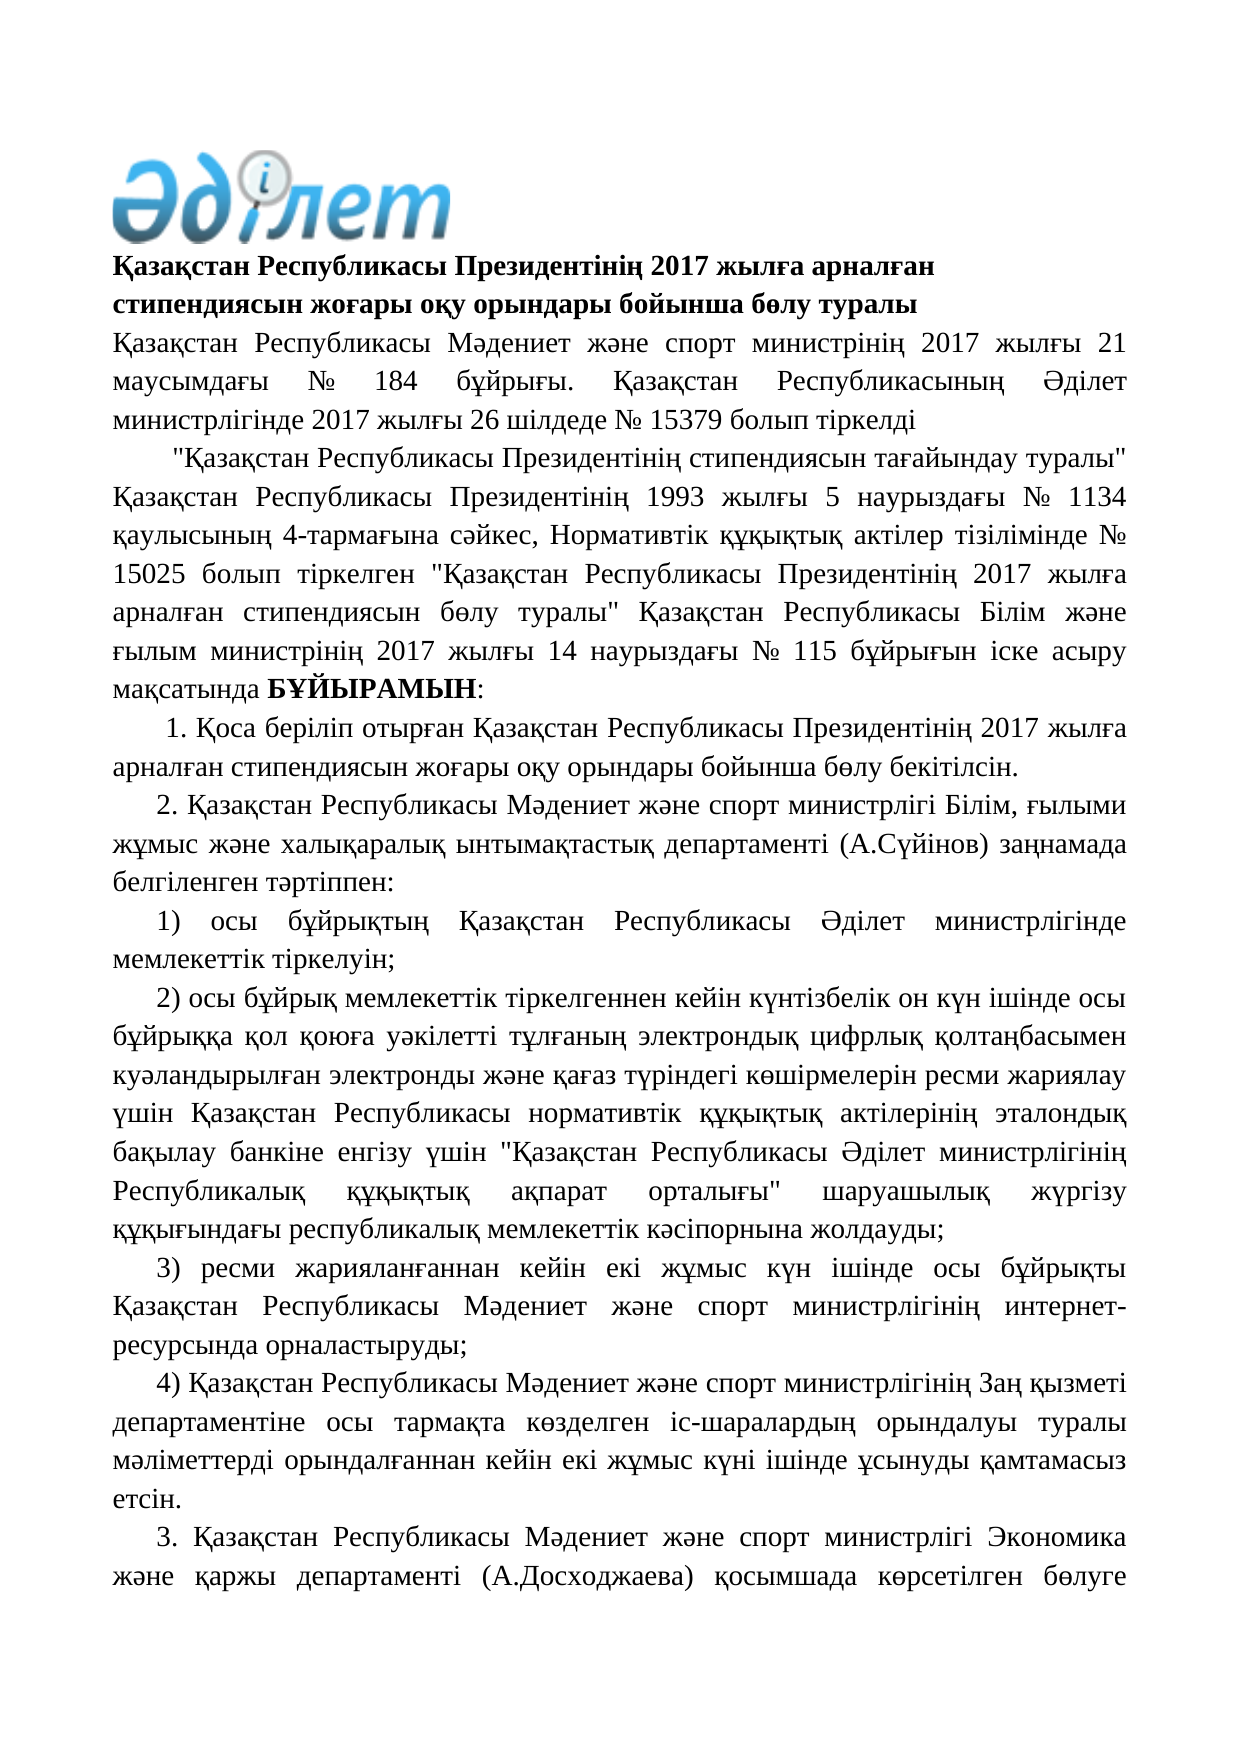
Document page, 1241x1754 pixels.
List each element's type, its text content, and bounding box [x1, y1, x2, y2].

text 3) ресми жарияланғаннан кейін екі жұмыс күн ішінде осы бұйрықты Қазақстан Республикасы Мәдениет және спорт министрлігінің интернет-ресурсында орналастыруды; [112, 1250, 1128, 1360]
text 1) осы бұйрықтың Қазақстан Республикасы Әділет министрлігінде мемлекеттік тіркелуін; [112, 903, 1128, 975]
text Қазақстан Республикасы Мәдениет және спорт министрінің 2017 жылғы 21 маусымдағы № 184 бұйрығы. Қазақстан Республикасының Әділет министрлігінде 2017 жылғы 26 шілдеде № 15379 болып тіркелді [112, 325, 1128, 435]
text 2. Қазақстан Республикасы Мәдениет және спорт министрлігі Білім, ғылыми жұмыс және халықаралық ынтымақтастық департаменті (А.Сүйінов) заңнамада белгіленген тәртіппен: [112, 787, 1128, 898]
text 4) Қазақстан Республикасы Мәдениет және спорт министрлігінің Заң қызметі департаментіне осы тармақта көзделген іс-шаралардың орындалуы туралы мәліметтерді орындалғаннан кейін екі жұмыс күні ішінде ұсынуды қамтамасыз етсін. [112, 1365, 1128, 1514]
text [112, 1519, 1128, 1592]
text 1. Қоса беріліп отырған Қазақстан Республикасы Президентінің 2017 жылға арналған стипендиясын жоғары оқу орындары бойынша бөлу бекітілсін. [112, 710, 1128, 782]
picture [112, 150, 451, 244]
text 2) осы бұйрық мемлекеттік тіркелгеннен кейін күнтізбелік он күн ішінде осы бұйрыққа қол қоюға уәкілетті тұлғаның электрондық цифрлық қолтаңбасымен куәландырылған электронды және қағаз түріндегі көшірмелерін ресми жариялау үшін Қазақстан Республикасы нормативтік құқықтық актілерінің эталондық бақылау банкіне енгізу үшін "Қазақстан Республикасы Әділет министрлігінің Республикалық құқықтық ақпарат орталығы" шаруашылық жүргізу құқығындағы республикалық мемлекеттік кәсіпорнына жолдауды; [112, 980, 1128, 1245]
text "Қазақстан Республикасы Президентiнiң стипендиясын тағайындау туралы" Қазақстан Республикасы Президентiнiң 1993 жылғы 5 наурыздағы № 1134 қаулысының 4-тармағына сәйкес, Нормативтік құқықтық актілер тізілімінде № 15025 болып тіркелген "Қазақстан Республикасы Президентінің 2017 жылға арналған стипендиясын бөлу туралы" Қазақстан Республикасы Білім және ғылым министрінің 2017 жылғы 14 наурыздағы № 115 бұйрығын іске асыру мақсатында БҰЙЫРАМЫН: [112, 440, 1128, 705]
text Қазақстан Республикасы Президентінің 2017 жылға арналған стипендиясын жоғары оқу орындары бойынша бөлу туралы [112, 248, 1128, 320]
